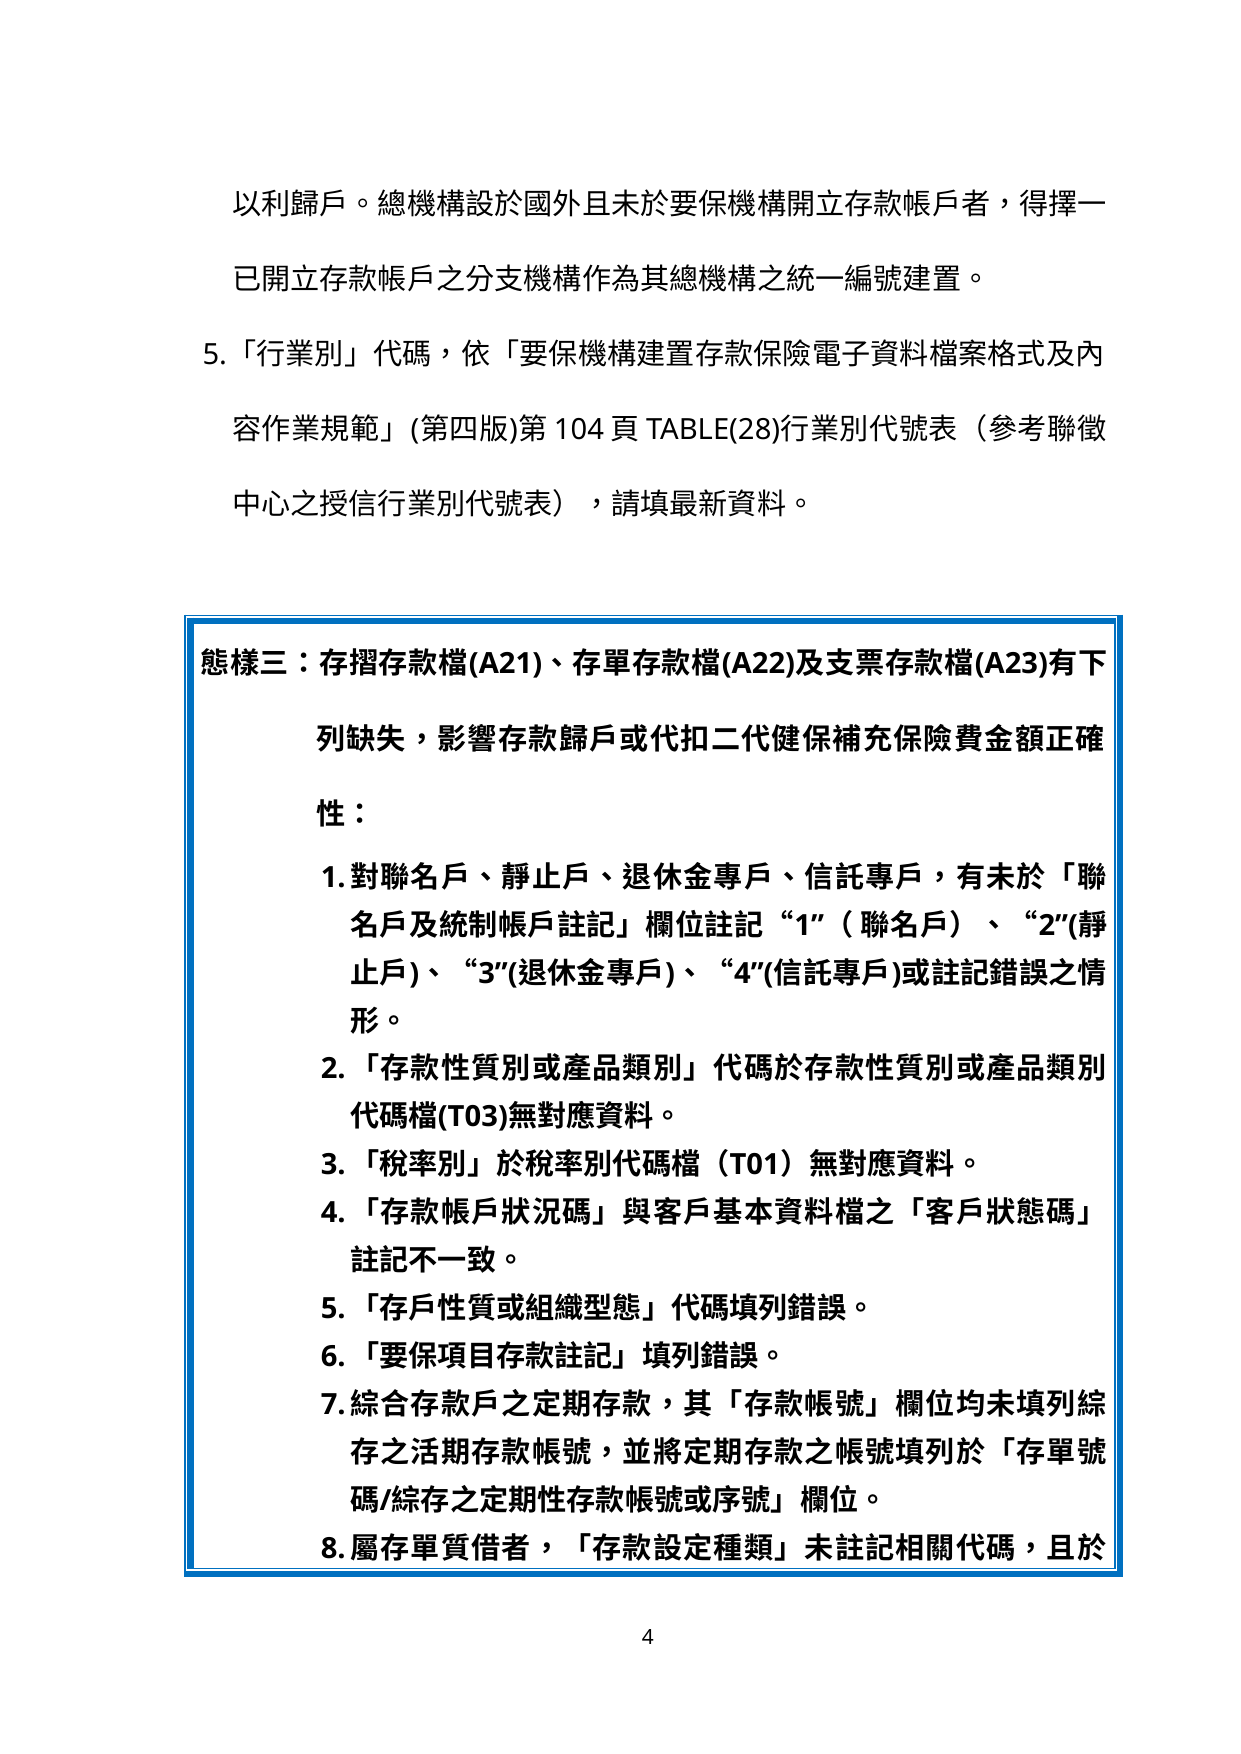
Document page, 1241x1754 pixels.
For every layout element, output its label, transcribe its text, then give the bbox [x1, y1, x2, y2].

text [202, 164, 1107, 314]
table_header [194, 624, 1114, 1568]
text 5.「行業別」代碼，依「要保機構建置存款保險電子資料檔案格式及內容作業規範」(第四版)第104頁TABLE(28)行業別代號表（參考聯徵中心之授信行業別代號表），請填最新資料。 [202, 314, 1107, 539]
